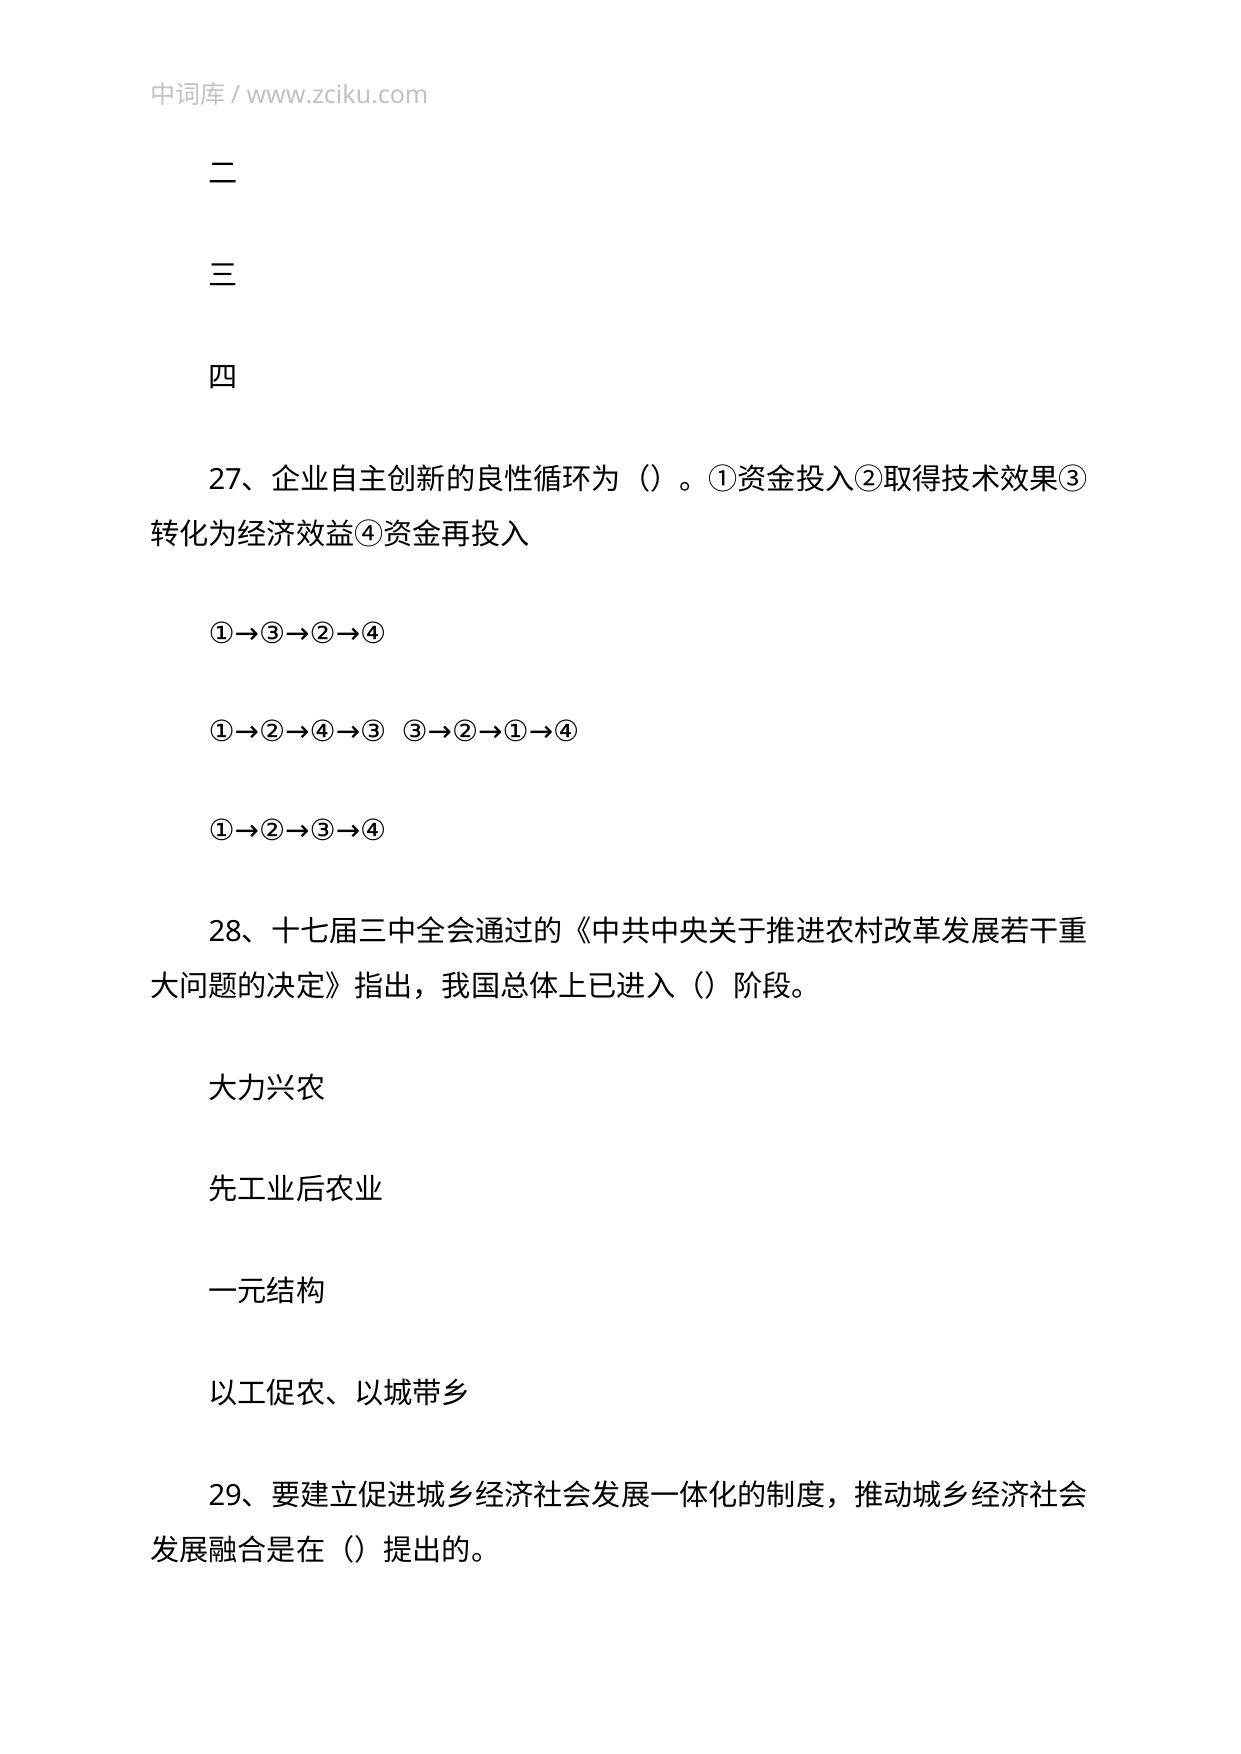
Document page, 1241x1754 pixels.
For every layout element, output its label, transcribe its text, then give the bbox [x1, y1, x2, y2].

text 先工业后农业 [150, 1166, 1090, 1208]
text ①→②→④→③ ③→②→①→④ [150, 711, 1090, 750]
text 四 [150, 353, 1090, 396]
text 大力兴农 [150, 1064, 1090, 1106]
text 28、十七届三中全会通过的《中共中央关于推进农村改革发展若干重大问题的决定》指出，我国总体上已进入（）阶段。 [150, 907, 1090, 1005]
text 一元结构 [150, 1268, 1090, 1310]
text 二 [150, 150, 1090, 192]
text ①→②→③→④ [150, 809, 1090, 849]
text ①→③→②→④ [150, 612, 1090, 652]
text 27、企业自主创新的良性循环为（）。①资金投入②取得技术效果③转化为经济效益④资金再投入 [150, 455, 1090, 553]
text 三 [150, 252, 1090, 294]
text 以工促农、以城带乡 [150, 1369, 1090, 1412]
text 29、要建立促进城乡经济社会发展一体化的制度，推动城乡经济社会发展融合是在（）提出的。 [150, 1471, 1090, 1568]
